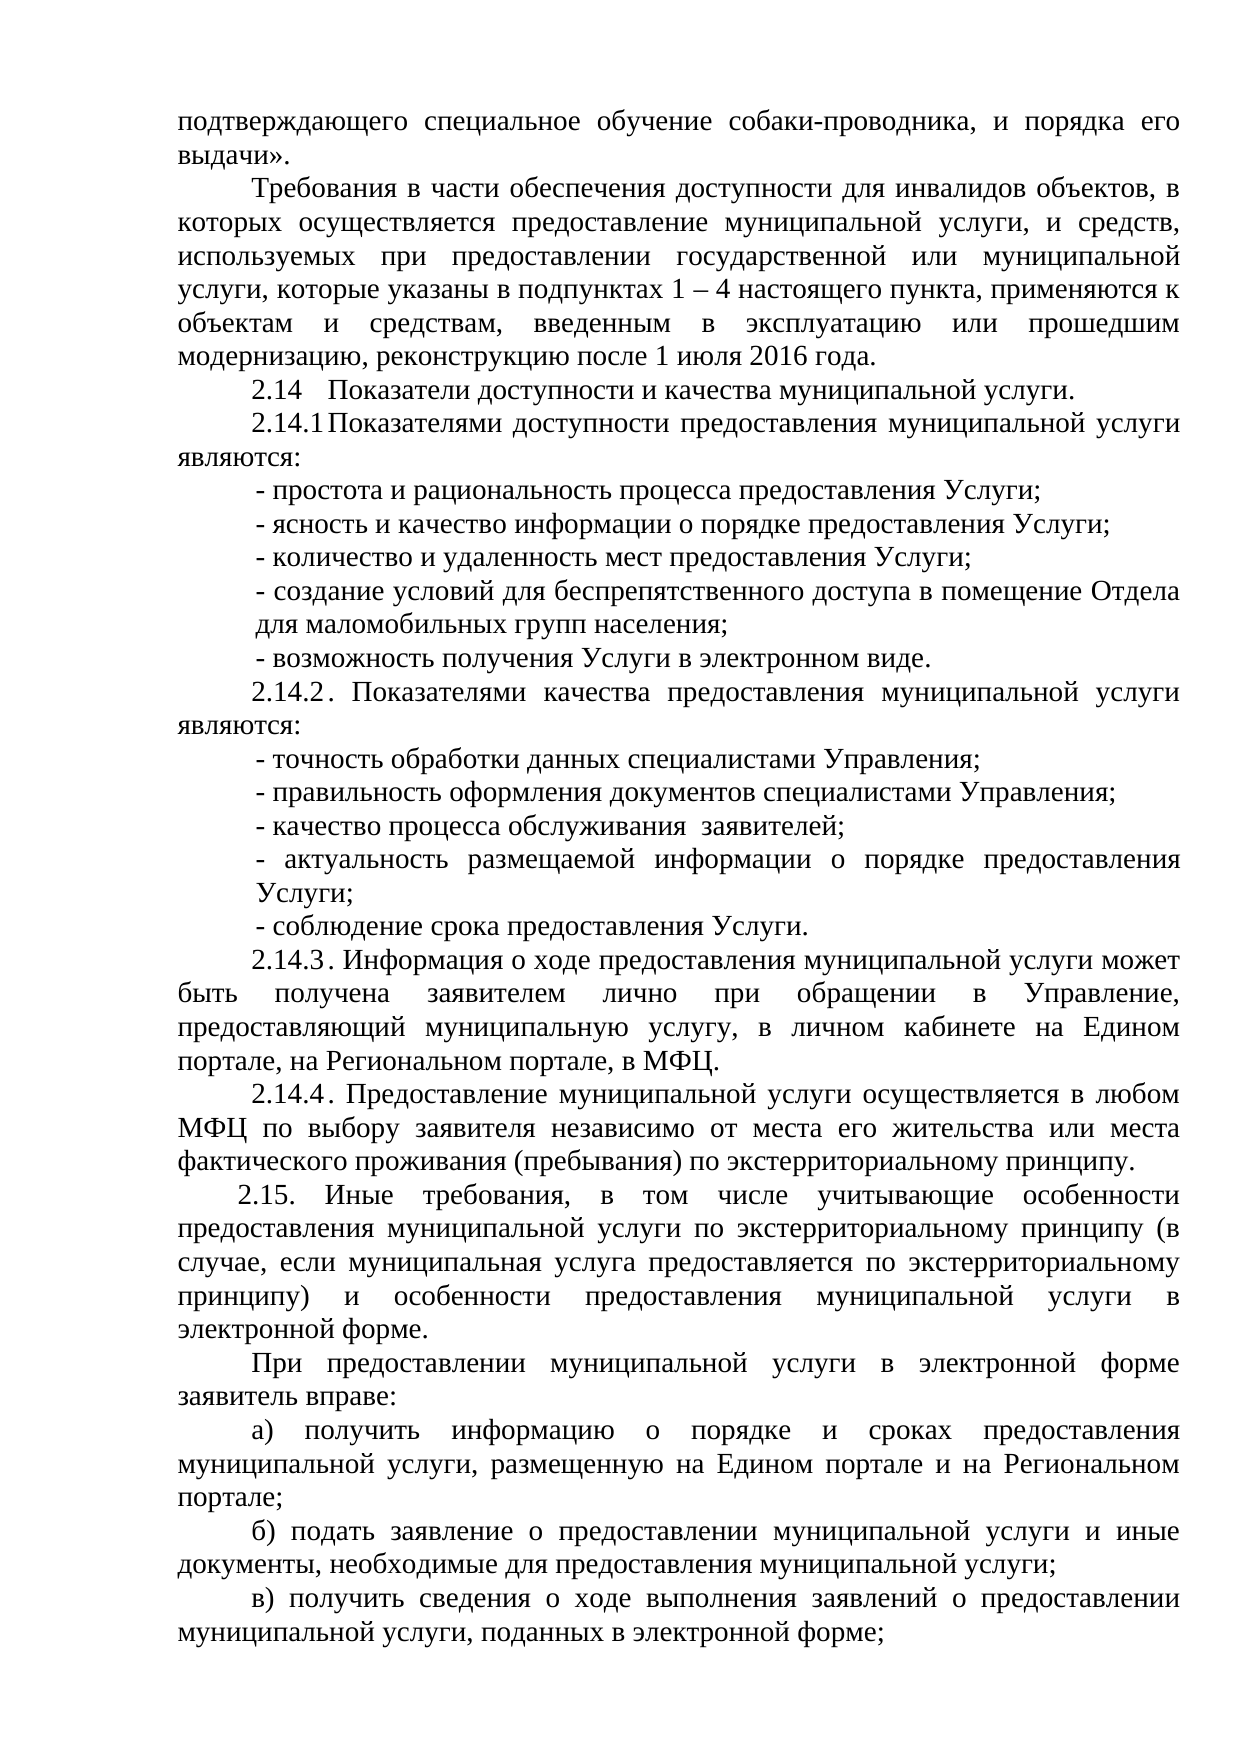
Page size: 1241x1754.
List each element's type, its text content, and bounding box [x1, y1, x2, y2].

text - простота и рациональность процесса предоставления Услуги; [255, 472, 1181, 506]
text - качество процесса обслуживания заявителей; [255, 808, 1181, 841]
text 2.15. Иные требования, в том числе учитывающие особенности предоставления муниципальной услуги по экстерриториальному принципу (в случае, если муниципальная услуга предоставляется по экстерриториальному принципу) и особенности предоставления муниципальной услуги в электронной форме. [177, 1177, 1181, 1345]
text а) получить информацию о порядке и сроках предоставления муниципальной услуги, размещенную на Едином портале и на Региональном портале; [177, 1412, 1181, 1513]
list . Показателями качества предоставления муниципальной услуги являются: [177, 674, 1181, 741]
text При предоставлении муниципальной услуги в электронной форме заявитель вправе: [177, 1345, 1181, 1412]
text Требования в части обеспечения доступности для инвалидов объектов, в которых осуществляется предоставление муниципальной услуги, и средств, используемых при предоставлении государственной или муниципальной услуги, которые указаны в подпунктах 1 – 4 настоящего пункта, применяются к объектам и средствам, введенным в эксплуатацию или прошедшим модернизацию, реконструкцию после 1 июля 2016 года. [177, 171, 1181, 372]
list . Предоставление муниципальной услуги осуществляется в любом МФЦ по выбору заявителя независимо от места его жительства или места фактического проживания (пребывания) по экстерриториальному принципу. [177, 1076, 1181, 1177]
text в) получить сведения о ходе выполнения заявлений о предоставлении муниципальной услуги, поданных в электронной форме; [177, 1580, 1181, 1647]
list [177, 103, 1181, 171]
text - правильность оформления документов специалистами Управления; [255, 774, 1181, 808]
list - актуальность размещаемой информации о порядке предоставления Услуги; [255, 841, 1181, 908]
list . Информация о ходе предоставления муниципальной услуги может быть получена заявителем лично при обращении в Управление, предоставляющий муниципальную услугу, в личном кабинете на Едином портале, на Региональном портале, в МФЦ. [177, 942, 1181, 1076]
list Показатели доступности и качества муниципальной услуги. [177, 372, 1181, 405]
list - соблюдение срока предоставления Услуги. [255, 908, 1181, 942]
list - создание условий для беспрепятственного доступа в помещение Отдела для маломобильных групп населения; [255, 573, 1181, 640]
list Показателями доступности предоставления муниципальной услуги являются: [177, 405, 1181, 472]
text - количество и удаленность мест предоставления Услуги; [255, 539, 1181, 573]
text б) подать заявление о предоставлении муниципальной услуги и иные документы, необходимые для предоставления муниципальной услуги; [177, 1513, 1181, 1580]
list - возможность получения Услуги в электронном виде. [255, 640, 1181, 674]
text - ясность и качество информации о порядке предоставления Услуги; [255, 506, 1181, 539]
text - точность обработки данных специалистами Управления; [255, 741, 1181, 774]
